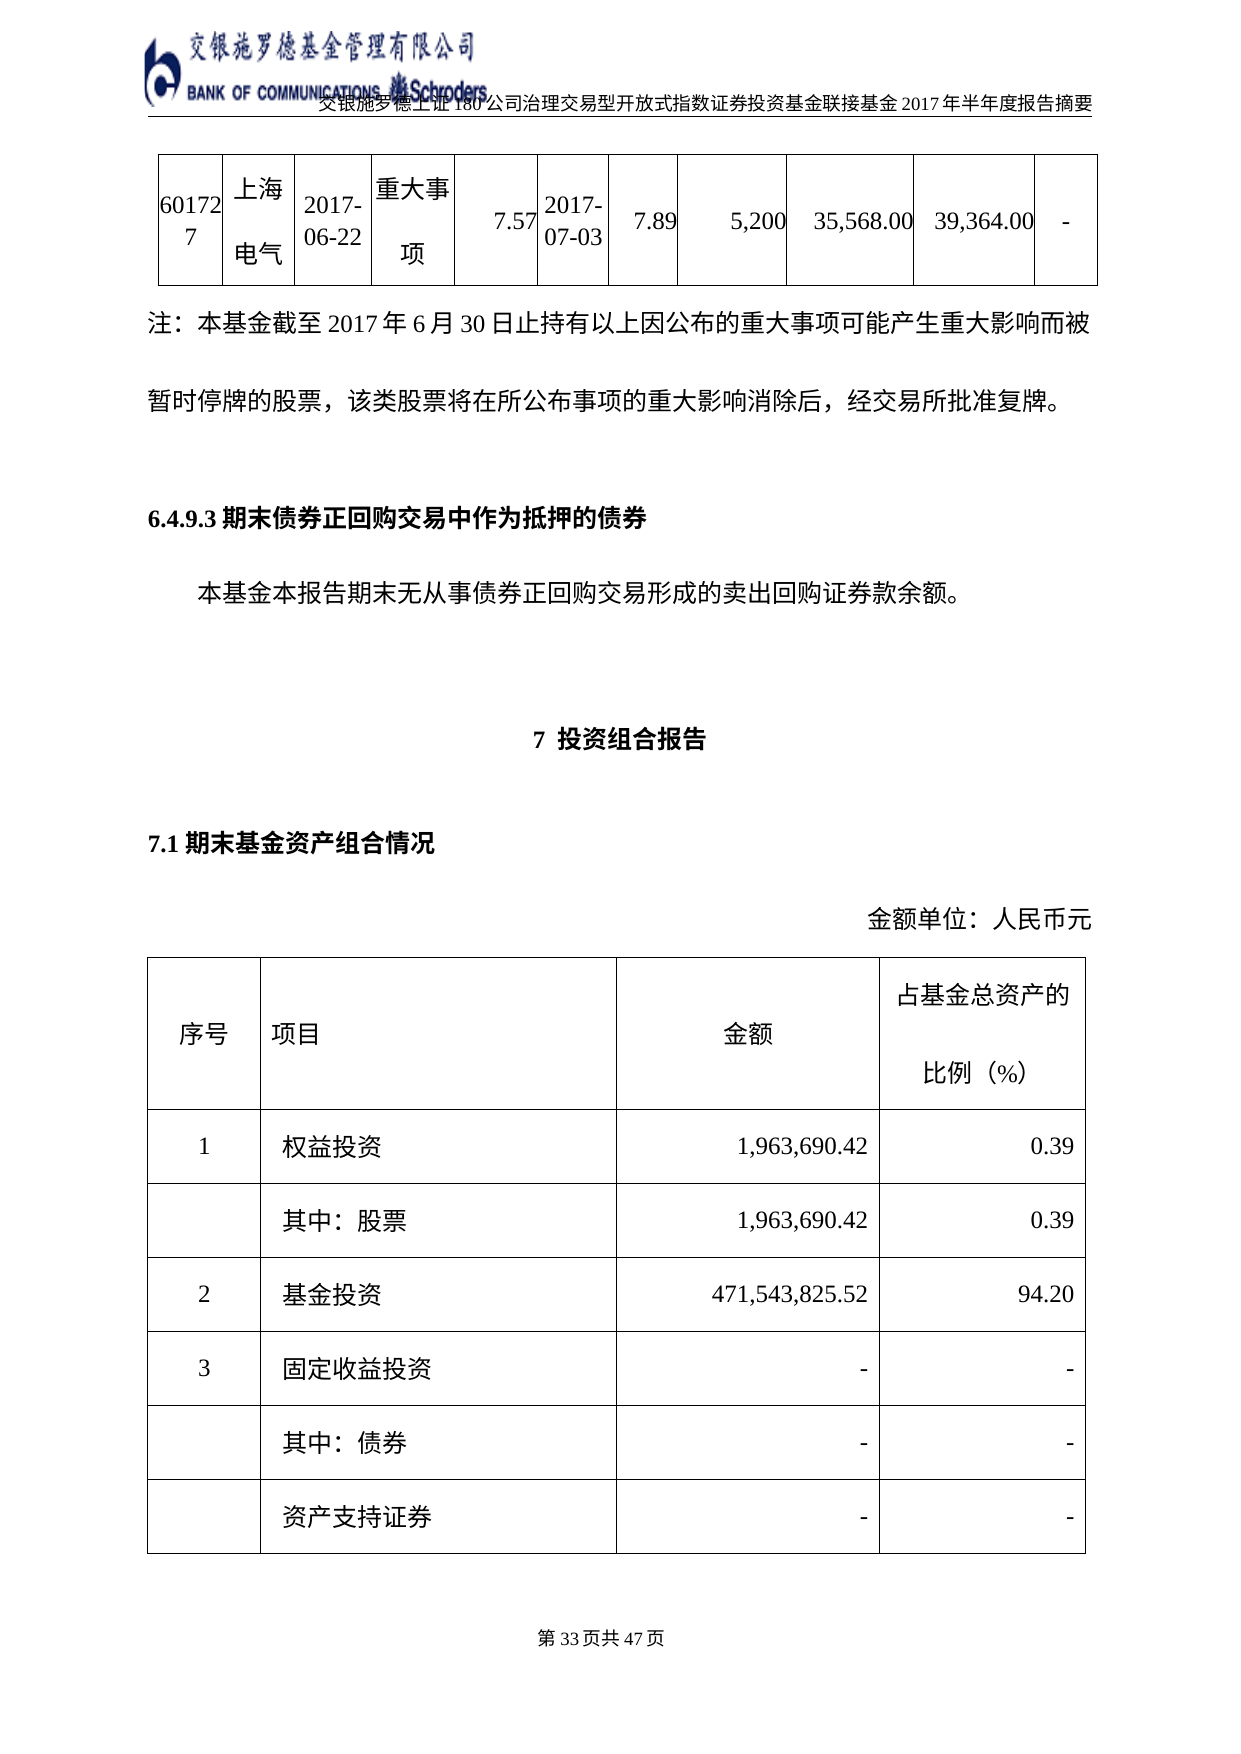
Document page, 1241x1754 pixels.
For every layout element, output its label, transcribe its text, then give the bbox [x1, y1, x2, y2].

table_cell 重大事项 [372, 155, 454, 285]
table_cell 471,543,825.52 [617, 1258, 879, 1331]
table_cell - [880, 1406, 1085, 1479]
table_cell 3 [148, 1332, 260, 1405]
text 金额单位：人民币元 [149, 885, 1092, 950]
table_cell 35,568.00 [787, 155, 913, 285]
table_cell 39,364.00 [914, 155, 1034, 285]
table_cell 1 [148, 1110, 260, 1183]
table_cell 上海电气 [223, 155, 294, 285]
table_header 序号 [148, 958, 260, 1109]
table_cell 2 [148, 1258, 260, 1331]
table_cell 0.39 [880, 1184, 1085, 1257]
table_cell 0.39 [880, 1110, 1085, 1183]
table_header 金额 [617, 958, 879, 1109]
text 注：本基金截至2017年6月30日止持有以上因公布的重大事项可能产生重大影响而被暂时停牌的股票，该类股票将在所公布事项的重大影响消除后，经交易所批准复牌。 [148, 289, 1092, 432]
table_header 占基金总资产的比例（%） [880, 958, 1085, 1109]
table_cell 固定收益投资 [261, 1332, 616, 1405]
table_cell - [617, 1406, 879, 1479]
table_cell 基金投资 [261, 1258, 616, 1331]
table_cell 7.57 [455, 155, 537, 285]
text 本基金本报告期末无从事债券正回购交易形成的卖出回购证券款余额。 [148, 559, 1092, 624]
table_cell 2017-07-03 [538, 155, 608, 285]
table_cell 1,963,690.42 [617, 1184, 879, 1257]
table_cell 5,200 [678, 155, 786, 285]
subtitle 7 投资组合报告 [148, 705, 1092, 770]
table_cell - [1035, 155, 1097, 285]
table_cell - [617, 1332, 879, 1405]
text 6.4.9.3 期末债券正回购交易中作为抵押的债券 [148, 484, 1092, 549]
table_cell - [617, 1480, 879, 1553]
table_cell 其中：股票 [261, 1184, 616, 1257]
table_cell 94.20 [880, 1258, 1085, 1331]
table_cell - [880, 1332, 1085, 1405]
table_cell - [880, 1480, 1085, 1553]
table_cell 其中：债券 [261, 1406, 616, 1479]
picture [144, 31, 487, 107]
table_cell [148, 1480, 260, 1553]
table_cell [148, 1184, 260, 1257]
table_cell 1,963,690.42 [617, 1110, 879, 1183]
table_cell 权益投资 [261, 1110, 616, 1183]
table_cell 7.89 [609, 155, 677, 285]
table_cell 资产支持证券 [261, 1480, 616, 1553]
picture [474, 99, 479, 107]
table_header 项目 [261, 958, 616, 1109]
table_cell [148, 1406, 260, 1479]
table_cell 601727 [159, 155, 222, 285]
table_cell 2017-06-22 [295, 155, 371, 285]
subtitle 7.1 期末基金资产组合情况 [148, 809, 1092, 874]
